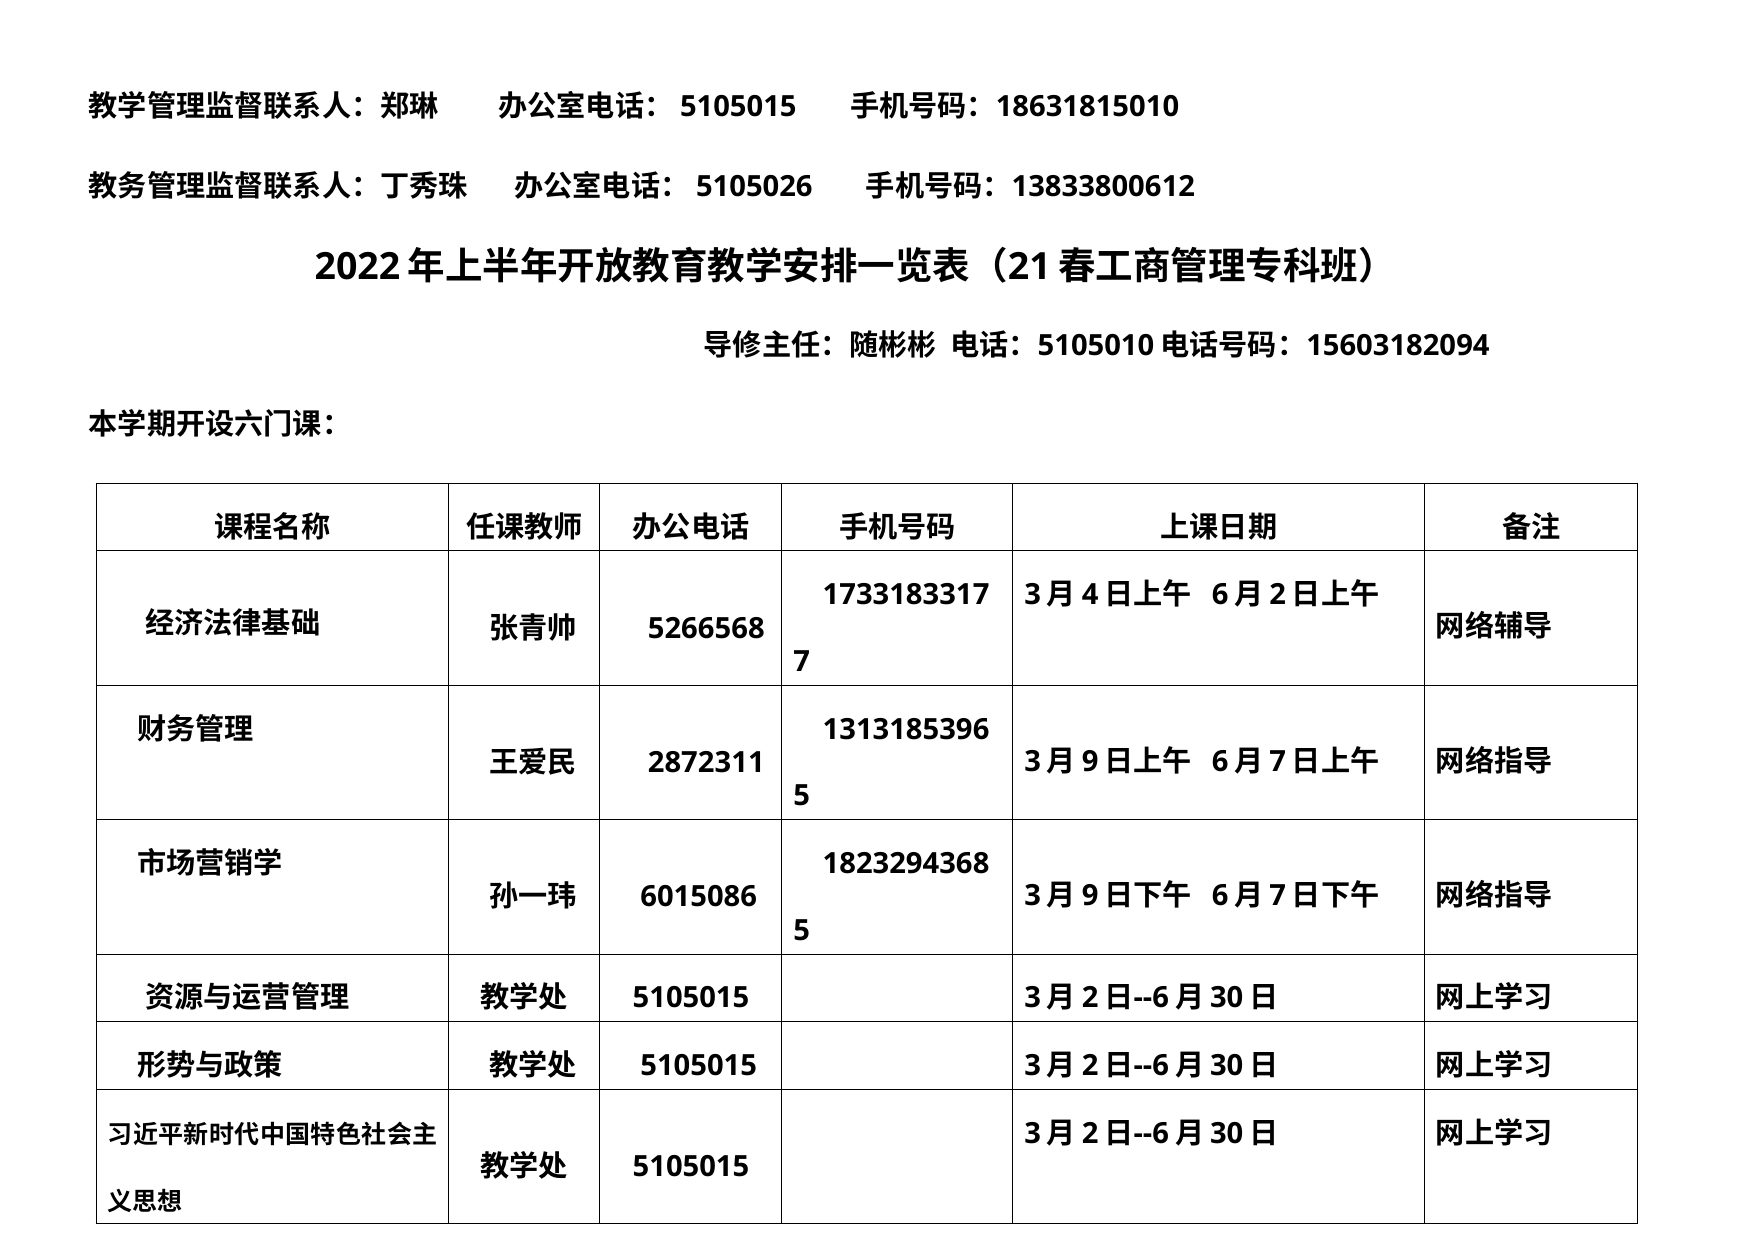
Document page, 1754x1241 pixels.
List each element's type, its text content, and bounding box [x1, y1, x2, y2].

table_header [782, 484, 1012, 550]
text 教务管理监督联系人：丁秀珠 办公室电话： 5105026 手机号码：13833800612 [88, 144, 1665, 223]
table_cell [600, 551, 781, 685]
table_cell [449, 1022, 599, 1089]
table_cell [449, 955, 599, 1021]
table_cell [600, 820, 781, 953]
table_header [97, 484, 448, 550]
text 本学期开设六门课： [88, 382, 1665, 461]
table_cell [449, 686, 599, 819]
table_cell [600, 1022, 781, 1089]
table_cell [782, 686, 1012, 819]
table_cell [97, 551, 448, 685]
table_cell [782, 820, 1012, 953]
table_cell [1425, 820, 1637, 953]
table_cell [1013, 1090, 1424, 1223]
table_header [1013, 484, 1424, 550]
text 2022年上半年开放教育教学安排一览表（21春工商管理专科班） [88, 223, 1665, 303]
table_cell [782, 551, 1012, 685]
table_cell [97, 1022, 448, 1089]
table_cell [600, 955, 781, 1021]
text 导修主任：随彬彬 电话：5105010电话号码：15603182094 [88, 303, 1665, 382]
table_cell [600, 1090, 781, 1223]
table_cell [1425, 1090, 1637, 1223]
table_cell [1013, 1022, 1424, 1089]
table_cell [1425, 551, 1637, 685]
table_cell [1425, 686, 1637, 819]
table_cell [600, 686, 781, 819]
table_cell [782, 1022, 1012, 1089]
text 教学管理监督联系人：郑琳 办公室电话： 5105015 手机号码：18631815010 [88, 64, 1665, 144]
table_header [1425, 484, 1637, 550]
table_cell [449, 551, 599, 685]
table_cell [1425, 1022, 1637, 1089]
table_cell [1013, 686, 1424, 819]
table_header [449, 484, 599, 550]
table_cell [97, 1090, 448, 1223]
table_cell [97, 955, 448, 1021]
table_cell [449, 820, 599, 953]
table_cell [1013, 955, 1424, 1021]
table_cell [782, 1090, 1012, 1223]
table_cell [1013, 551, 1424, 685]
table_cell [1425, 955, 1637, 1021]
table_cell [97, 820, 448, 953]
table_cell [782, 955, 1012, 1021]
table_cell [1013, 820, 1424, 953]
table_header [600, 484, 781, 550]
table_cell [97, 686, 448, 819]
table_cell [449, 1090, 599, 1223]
